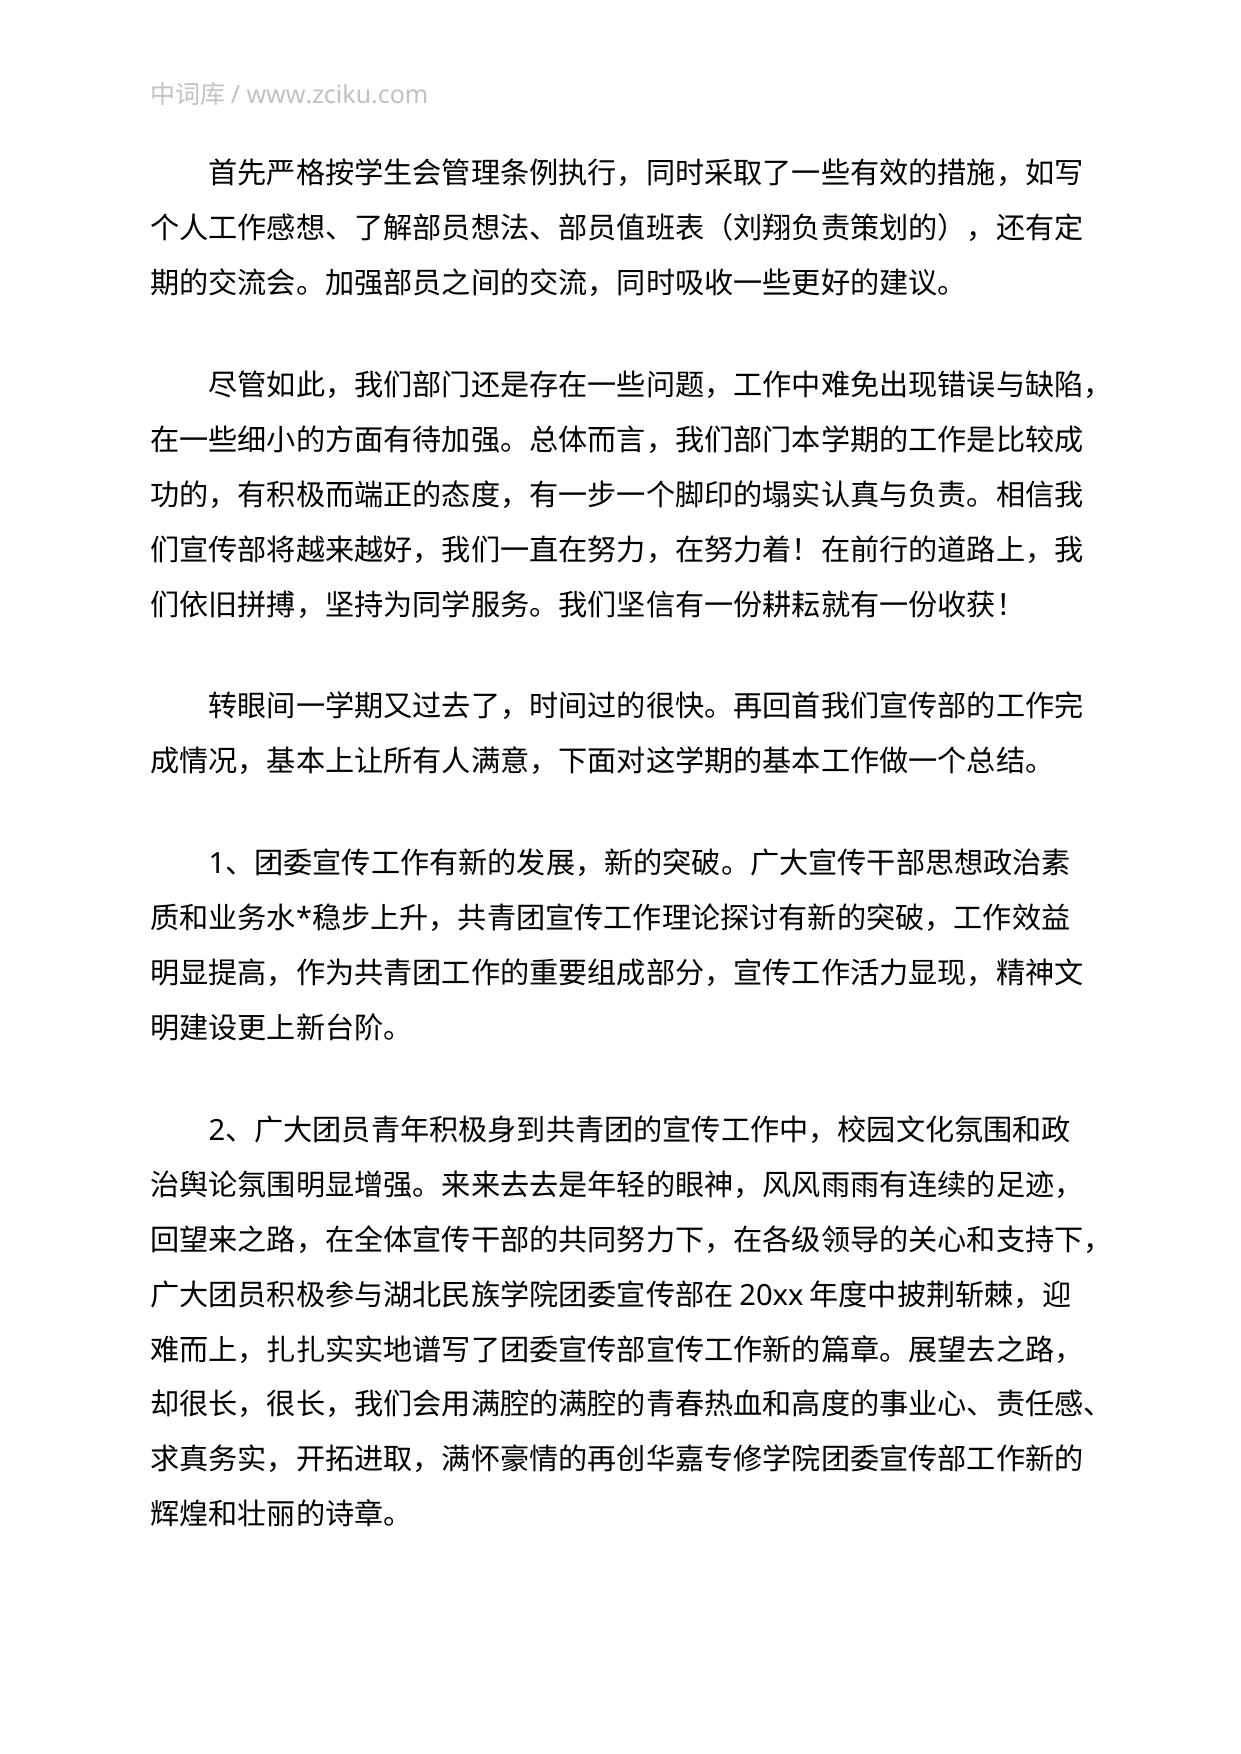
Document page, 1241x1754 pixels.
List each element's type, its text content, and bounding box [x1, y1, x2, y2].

text 尽管如此，我们部门还是存在一些问题，工作中难免出现错误与缺陷，在一些细小的方面有待加强。总体而言，我们部门本学期的工作是比较成功的，有积极而端正的态度，有一步一个脚印的塌实认真与负责。相信我们宣传部将越来越好，我们一直在努力，在努力着！在前行的道路上，我们依旧拼搏，坚持为同学服务。我们坚信有一份耕耘就有一份收获！ [150, 362, 1090, 623]
text 1、团委宣传工作有新的发展，新的突破。广大宣传干部思想政治素质和业务水*稳步上升，共青团宣传工作理论探讨有新的突破，工作效益明显提高，作为共青团工作的重要组成部分，宣传工作活力显现，精神文明建设更上新台阶。 [150, 839, 1090, 1047]
text 2、广大团员青年积极身到共青团的宣传工作中，校园文化氛围和政治舆论氛围明显增强。来来去去是年轻的眼神，风风雨雨有连续的足迹，回望来之路，在全体宣传干部的共同努力下，在各级领导的关心和支持下，广大团员积极参与湖北民族学院团委宣传部在20xx年度中披荆斩棘，迎难而上，扎扎实实地谱写了团委宣传部宣传工作新的篇章。展望去之路，却很长，很长，我们会用满腔的满腔的青春热血和高度的事业心、责任感、求真务实，开拓进取，满怀豪情的再创华嘉专修学院团委宣传部工作新的辉煌和壮丽的诗章。 [150, 1106, 1090, 1533]
text 转眼间一学期又过去了，时间过的很快。再回首我们宣传部的工作完成情况，基本上让所有人满意，下面对这学期的基本工作做一个总结。 [150, 683, 1090, 780]
text 首先严格按学生会管理条例执行，同时采取了一些有效的措施，如写个人工作感想、了解部员想法、部员值班表（刘翔负责策划的），还有定期的交流会。加强部员之间的交流，同时吸收一些更好的建议。 [150, 150, 1090, 302]
